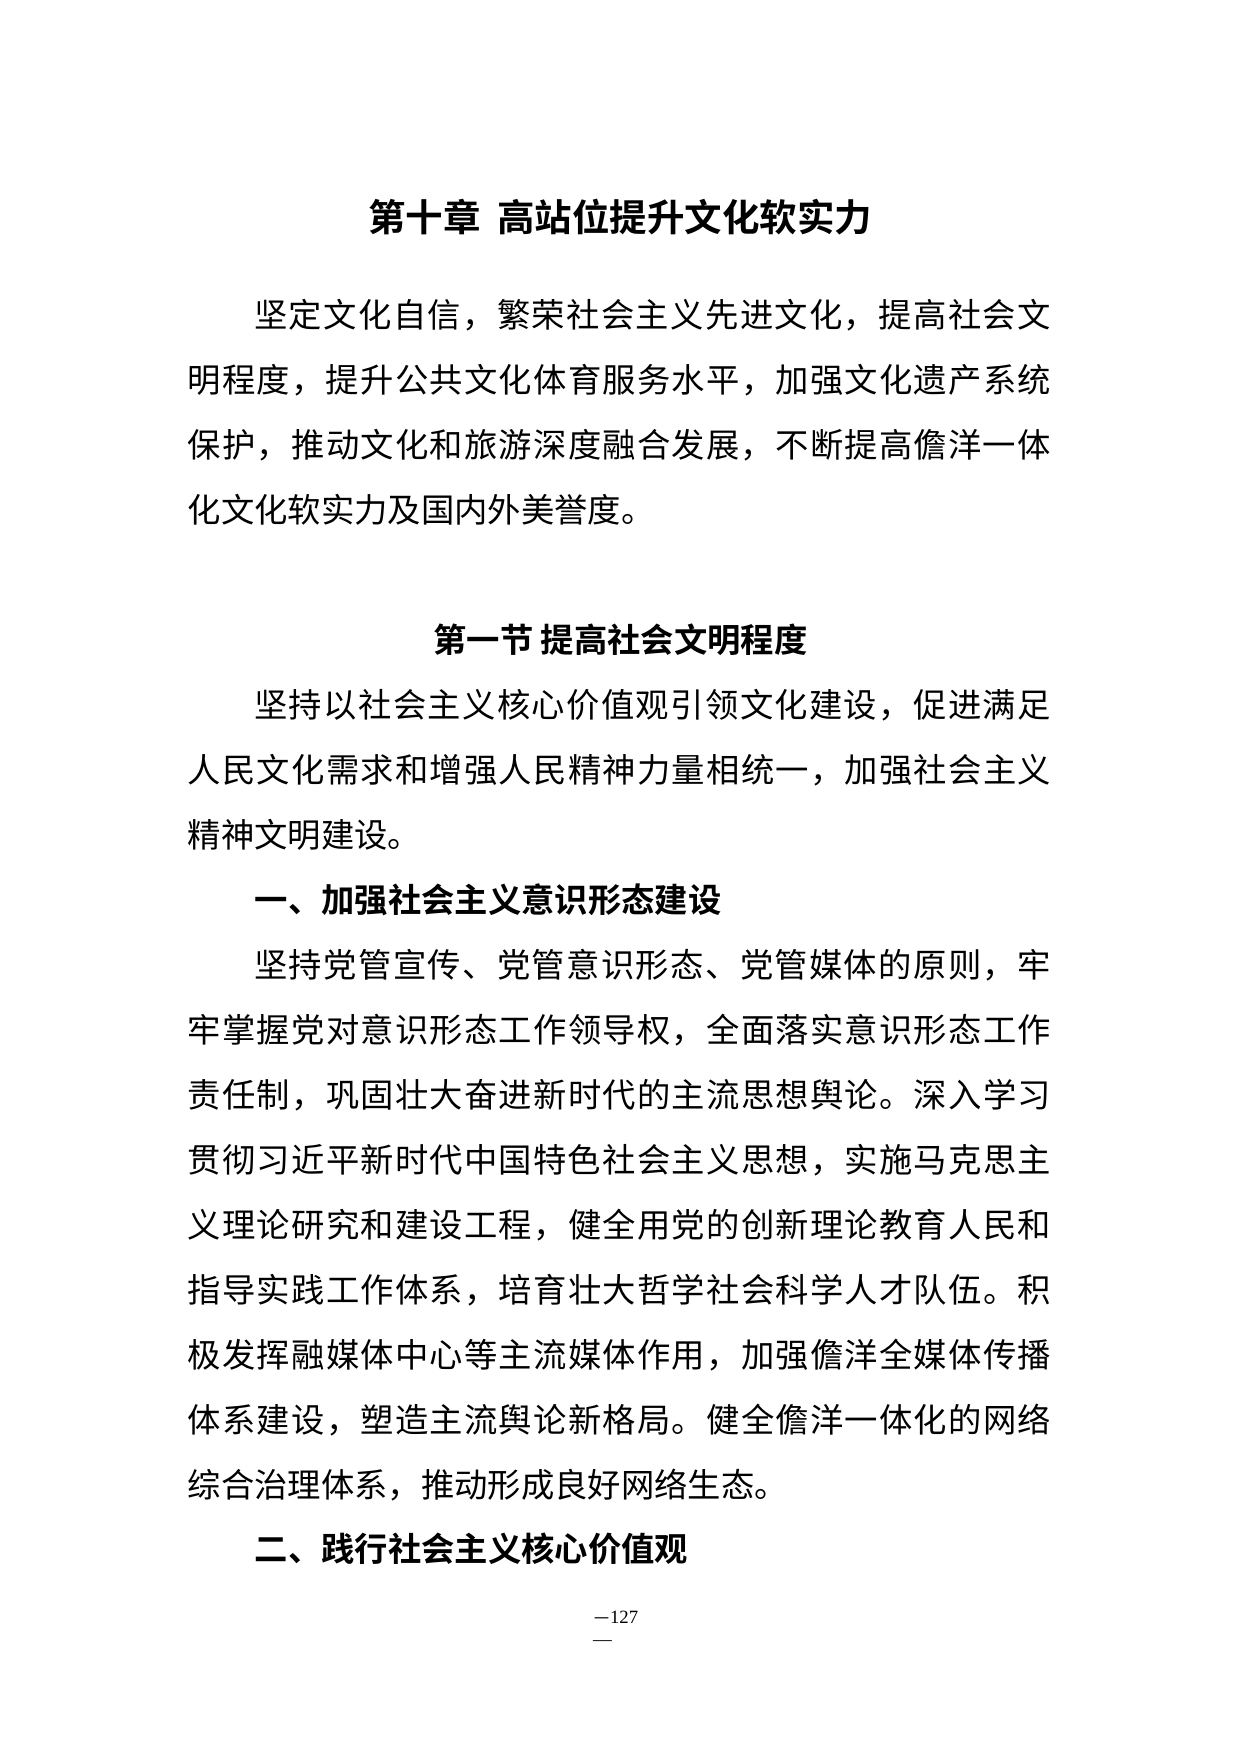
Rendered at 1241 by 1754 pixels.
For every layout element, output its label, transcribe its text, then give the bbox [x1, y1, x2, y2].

text 二、践行社会主义核心价值观 [187, 1515, 1053, 1573]
text 坚定文化自信，繁荣社会主义先进文化，提高社会文明程度，提升公共文化体育服务水平，加强文化遗产系统保护，推动文化和旅游深度融合发展，不断提高儋洋一体化文化软实力及国内外美誉度。 [187, 280, 1053, 540]
text 坚持以社会主义核心价值观引领文化建设，促进满足人民文化需求和增强人民精神力量相统一，加强社会主义精神文明建设。 [187, 670, 1053, 865]
text 一、加强社会主义意识形态建设 [187, 865, 1053, 930]
text 第一节 提高社会文明程度 [187, 605, 1053, 670]
text 第十章 高站位提升文化软实力 [187, 182, 1053, 247]
text 坚持党管宣传、党管意识形态、党管媒体的原则，牢牢掌握党对意识形态工作领导权，全面落实意识形态工作责任制，巩固壮大奋进新时代的主流思想舆论。深入学习贯彻习近平新时代中国特色社会主义思想，实施马克思主义理论研究和建设工程，健全用党的创新理论教育人民和指导实践工作体系，培育壮大哲学社会科学人才队伍。积极发挥融媒体中心等主流媒体作用，加强儋洋全媒体传播体系建设，塑造主流舆论新格局。健全儋洋一体化的网络综合治理体系，推动形成良好网络生态。 [187, 930, 1053, 1515]
